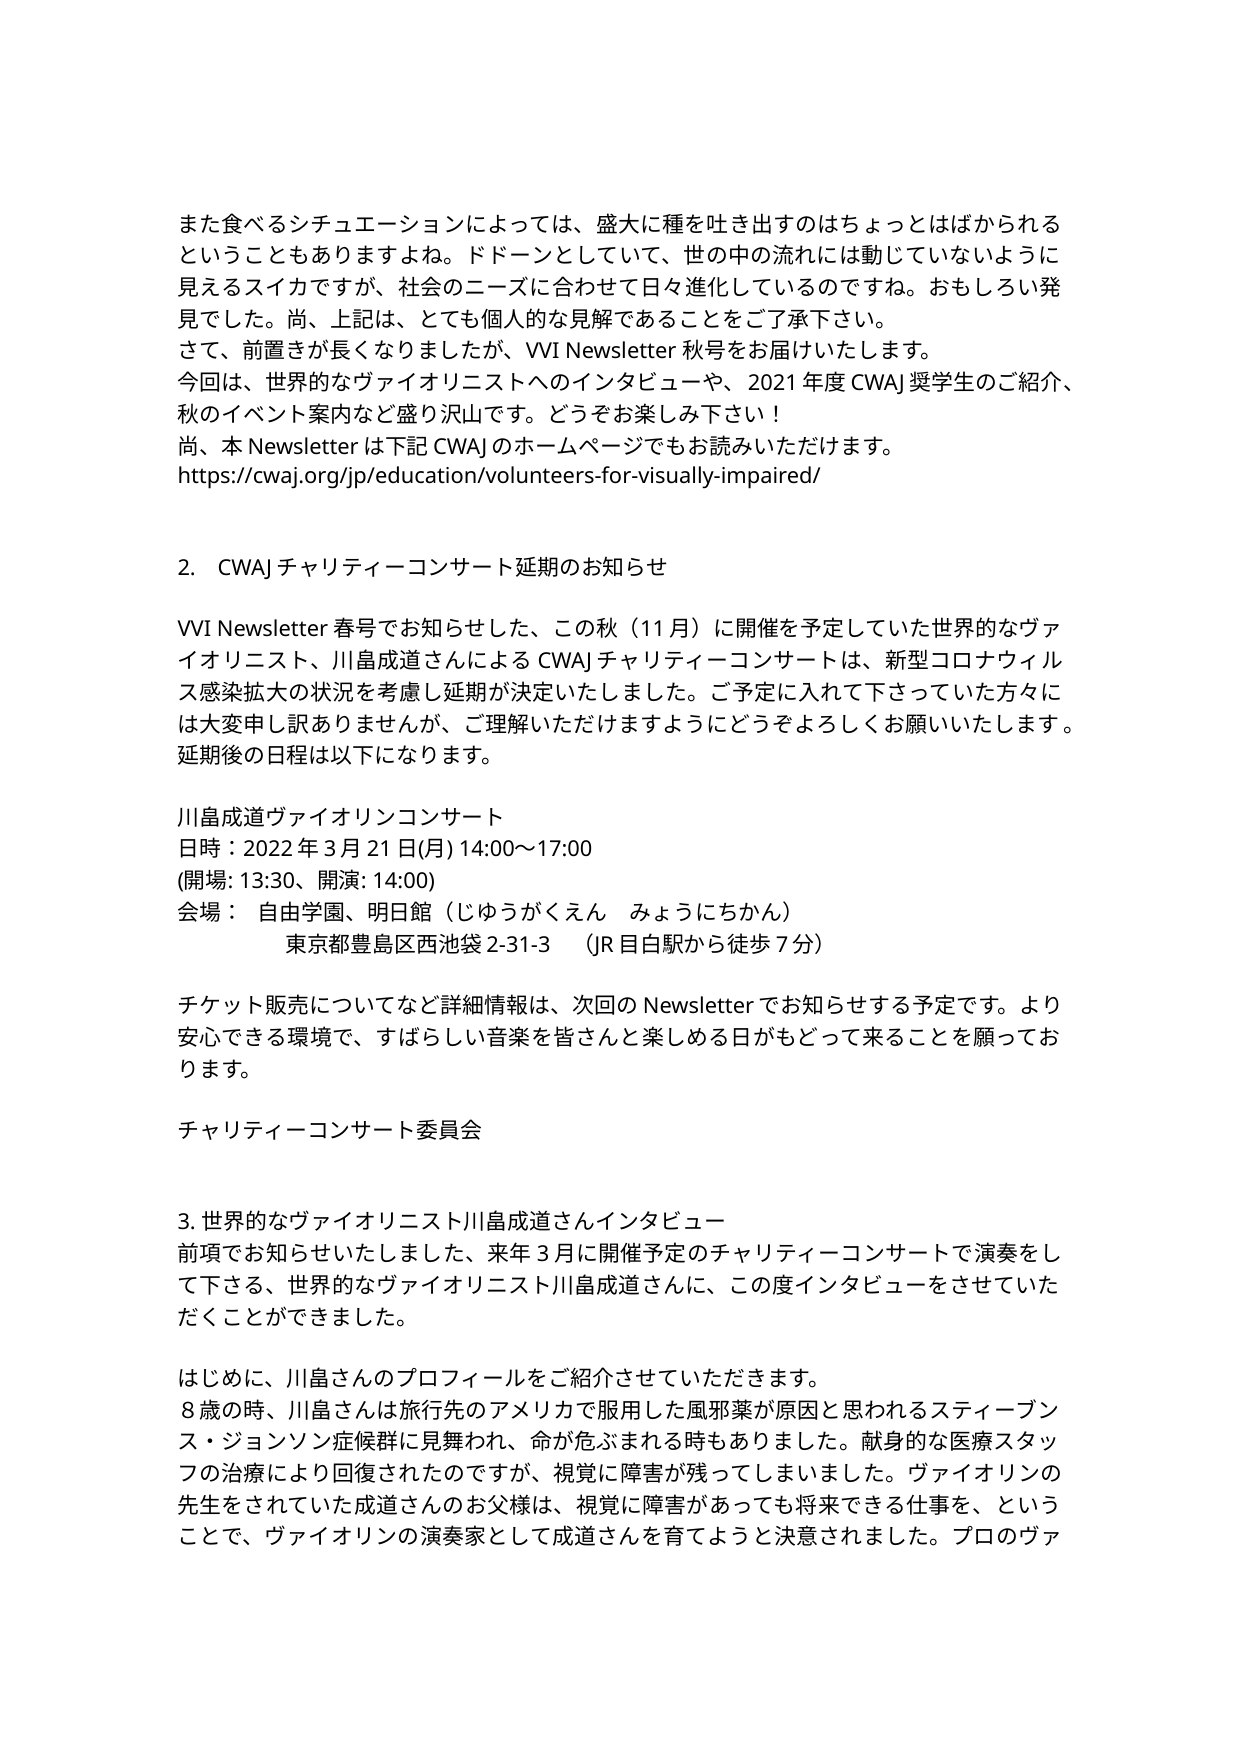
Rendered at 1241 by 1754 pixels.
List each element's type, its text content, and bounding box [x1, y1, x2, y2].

text 川畠成道ヴァイオリンコンサート [177, 800, 1063, 831]
text 会場： 自由学園、明日館（じゆうがくえん みょうにちかん） [177, 895, 1063, 927]
text 3. 世界的なヴァイオリニスト川畠成道さんインタビュー [177, 1204, 1063, 1236]
text さて、前置きが長くなりましたが、VVI Newsletter 秋号をお届けいたします。 [177, 333, 1063, 365]
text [177, 207, 1063, 333]
text 東京都豊島区西池袋2-31-3 （JR目白駅から徒歩7分） [177, 927, 1063, 958]
text https://cwaj.org/jp/education/volunteers-for-visually-impaired/ [177, 460, 1063, 490]
text VVI Newsletter 春号でお知らせした、この秋（11月）に開催を予定していた世界的なヴァイオリニスト、川畠成道さんによるCWAJチャリティーコンサートは、新型コロナウィルス感染拡大の状況を考慮し延期が決定いたしました。ご予定に入れて下さっていた方々には大変申し訳ありませんが、ご理解いただけますようにどうぞよろしくお願いいたします。延期後の日程は以下になります。 [177, 611, 1063, 770]
text はじめに、川畠さんのプロフィールをご紹介させていただきます。 [177, 1361, 1063, 1393]
text 前項でお知らせいたしました、来年3月に開催予定のチャリティーコンサートで演奏をして下さる、世界的なヴァイオリニスト川畠成道さんに、この度インタビューをさせていただくことができました。 [177, 1236, 1063, 1331]
text 2. CWAJチャリティーコンサート延期のお知らせ [177, 550, 1063, 582]
text 日時：2022年3月21日(月) 14:00～17:00 [177, 831, 1063, 863]
text 今回は、世界的なヴァイオリニストへのインタビューや、2021年度CWAJ奨学生のご紹介、秋のイベント案内など盛り沢山です。どうぞお楽しみ下さい！ [177, 365, 1063, 429]
text チャリティーコンサート委員会 [177, 1113, 1063, 1145]
text (開場: 13:30、開演: 14:00) [177, 863, 1063, 895]
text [177, 1393, 1063, 1551]
text 尚、本Newsletterは下記CWAJのホームページでもお読みいただけます。 [177, 429, 1063, 460]
text チケット販売についてなど詳細情報は、次回のNewsletterでお知らせする予定です。より安心できる環境で、すばらしい音楽を皆さんと楽しめる日がもどって来ることを願っております。 [177, 988, 1063, 1083]
